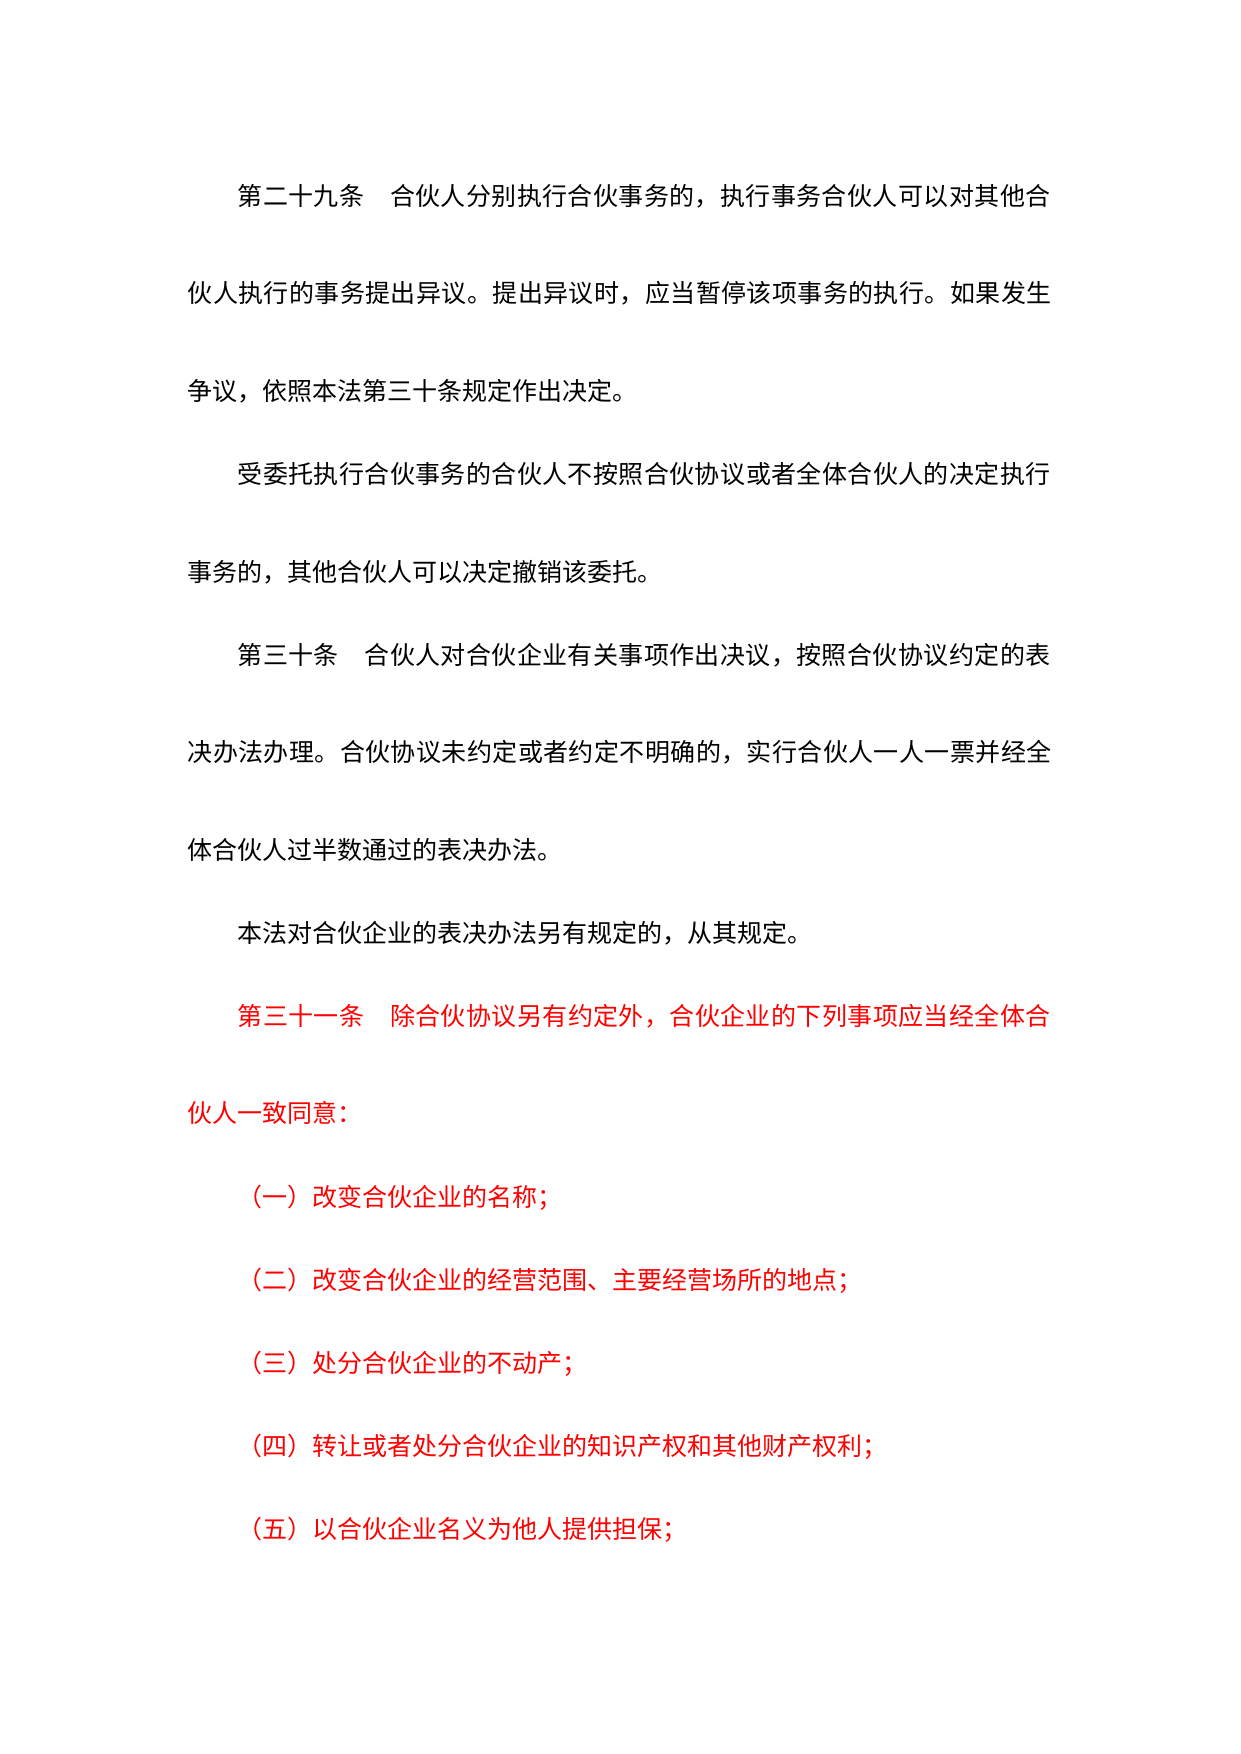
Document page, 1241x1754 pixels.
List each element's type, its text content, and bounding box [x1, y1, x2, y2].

text （一）改变合伙企业的名称； [187, 1163, 1053, 1228]
text （三）处分合伙企业的不动产； [187, 1329, 1053, 1394]
text 本法对合伙企业的表决办法另有规定的，从其规定。 [187, 899, 1053, 964]
text （五）以合伙企业名义为他人提供担保； [187, 1495, 1053, 1560]
text 受委托执行合伙事务的合伙人不按照合伙协议或者全体合伙人的决定执行事务的，其他合伙人可以决定撤销该委托。 [187, 440, 1053, 603]
text 第二十九条 合伙人分别执行合伙事务的，执行事务合伙人可以对其他合伙人执行的事务提出异议。提出异议时，应当暂停该项事务的执行。如果发生争议，依照本法第三十条规定作出决定。 [187, 162, 1053, 422]
text 第三十条 合伙人对合伙企业有关事项作出决议，按照合伙协议约定的表决办法办理。合伙协议未约定或者约定不明确的，实行合伙人一人一票并经全体合伙人过半数通过的表决办法。 [187, 621, 1053, 881]
text （四）转让或者处分合伙企业的知识产权和其他财产权利； [187, 1412, 1053, 1477]
text （二）改变合伙企业的经营范围、主要经营场所的地点； [187, 1246, 1053, 1311]
text 第三十一条 除合伙协议另有约定外，合伙企业的下列事项应当经全体合伙人一致同意： [187, 982, 1053, 1144]
